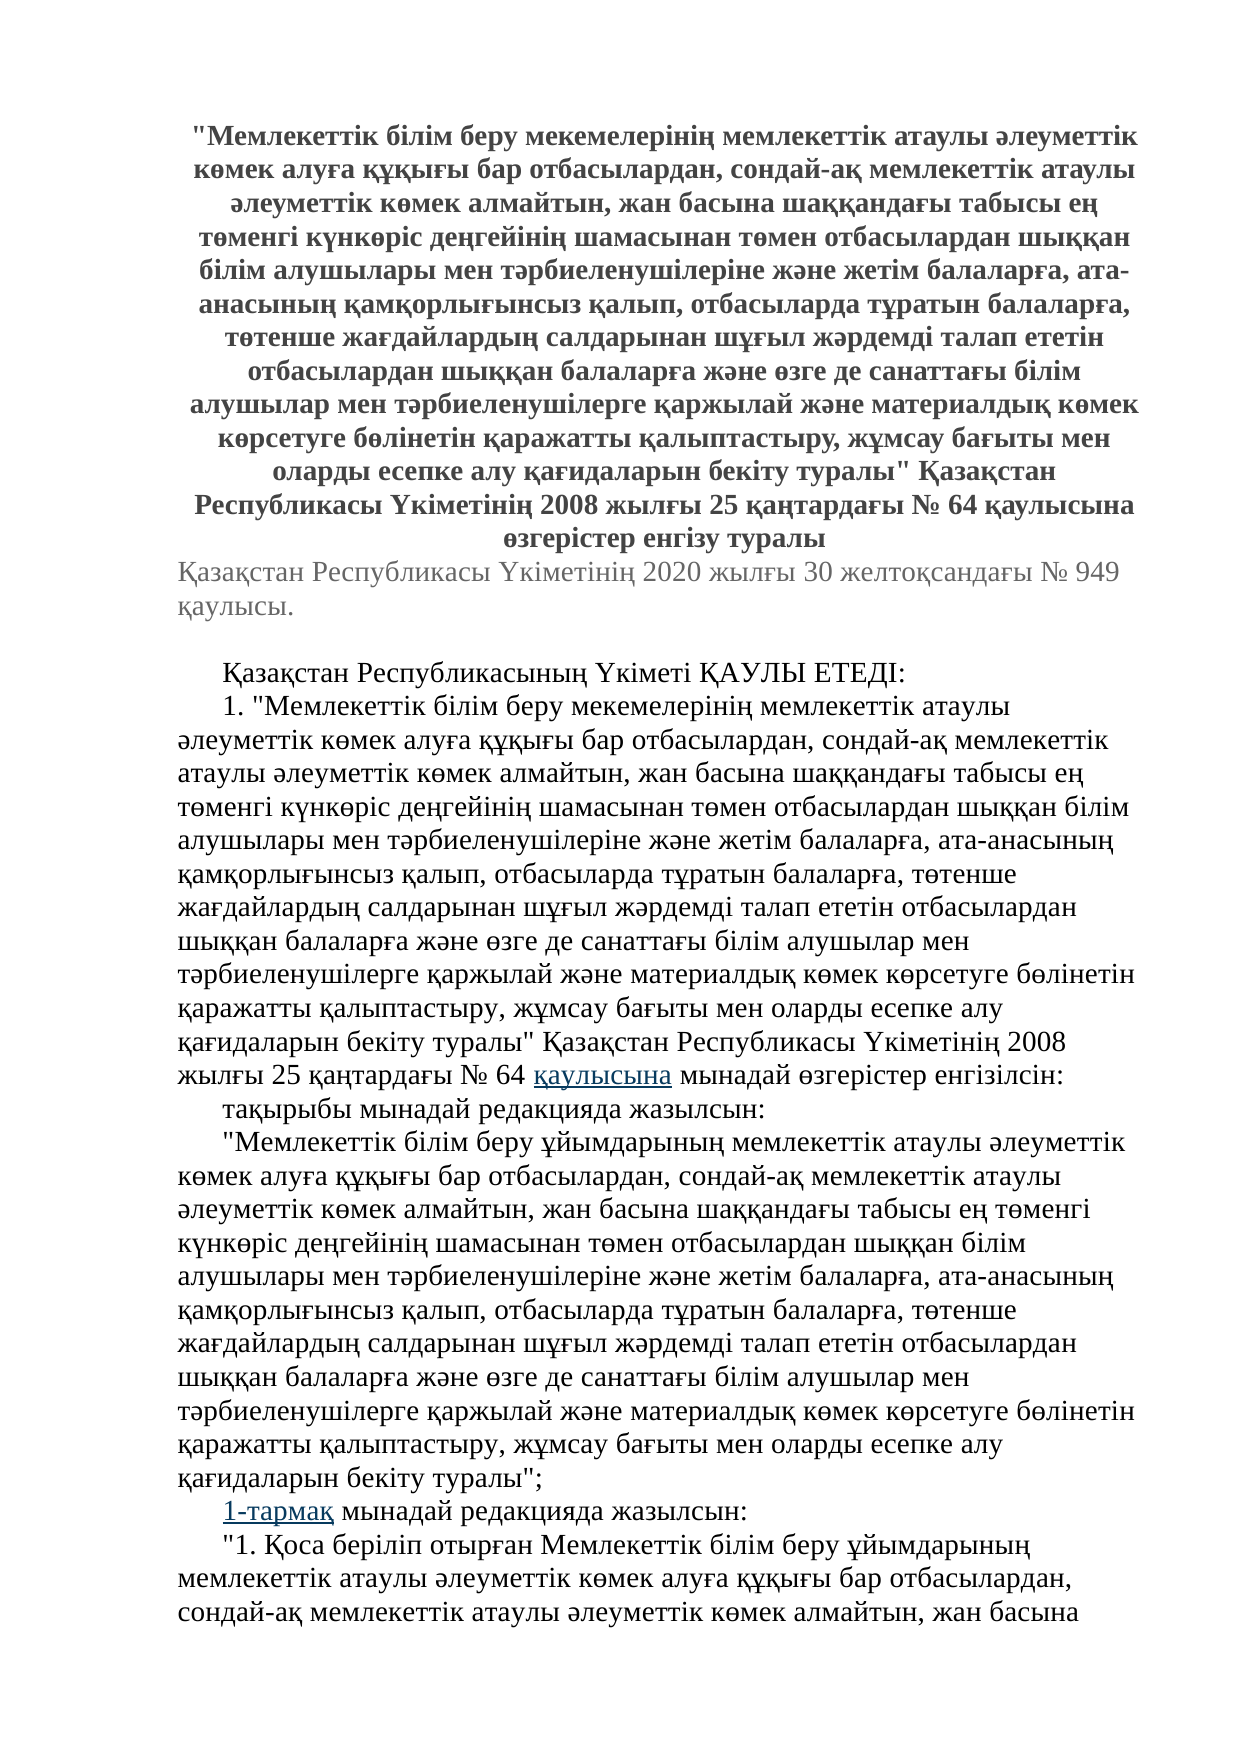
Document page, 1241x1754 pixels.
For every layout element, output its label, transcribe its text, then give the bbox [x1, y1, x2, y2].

text тақырыбы мынадай редакцияда жазылсын: [177, 1091, 1152, 1124]
text Қазақстан Республикасы Үкіметінің 2020 жылғы 30 желтоқсандағы № 949 қаулысы. [177, 554, 1152, 621]
text 1. "Мемлекеттік білім беру мекемелерінің мемлекеттік атаулы әлеуметтік көмек алуға құқығы бар отбасылардан, сондай-ақ мемлекеттік атаулы әлеуметтік көмек алмайтын, жан басына шаққандағы табысы ең төменгі күнкөріс деңгейінің шамасынан төмен отбасылардан шыққан білім алушылары мен тәрбиеленушілеріне және жетім балаларға, ата-анасының қамқорлығынсыз қалып, отбасыларда тұратын балаларға, төтенше жағдайлардың салдарынан шұғыл жәрдемді талап ететін отбасылардан шыққан балаларға және өзге де санаттағы білім алушылар мен тәрбиеленушілерге қаржылай және материалдық көмек көрсетуге бөлінетін қаражатты қалыптастыру, жұмсау бағыты мен оларды есепке алу қағидаларын бекіту туралы" Қазақстан Республикасы Үкіметінің 2008 жылғы 25 қаңтардағы № 64 қаулысына мынадай өзгерістер енгізілсін: [177, 688, 1152, 1091]
text "Мемлекеттік білім беру мекемелерінің мемлекеттік атаулы әлеуметтік көмек алуға құқығы бар отбасылардан, сондай-ақ мемлекеттік атаулы әлеуметтік көмек алмайтын, жан басына шаққандағы табысы ең төменгі күнкөріс деңгейінің шамасынан төмен отбасылардан шыққан білім алушылары мен тәрбиеленушілеріне және жетім балаларға, ата-анасының қамқорлығынсыз қалып, отбасыларда тұратын балаларға, төтенше жағдайлардың салдарынан шұғыл жәрдемді талап ететін отбасылардан шыққан балаларға және өзге де санаттағы білім алушылар мен тәрбиеленушілерге қаржылай және материалдық көмек көрсетуге бөлінетін қаражатты қалыптастыру, жұмсау бағыты мен оларды есепке алу қағидаларын бекіту туралы" Қазақстан Республикасы Үкіметінің 2008 жылғы 25 қаңтардағы № 64 қаулысына өзгерістер енгізу туралы [177, 118, 1152, 554]
text 1-тармақ мынадай редакцияда жазылсын: [177, 1493, 1152, 1527]
text "Мемлекеттік білім беру ұйымдарының мемлекеттік атаулы әлеуметтік көмек алуға құқығы бар отбасылардан, сондай-ақ мемлекеттік атаулы әлеуметтік көмек алмайтын, жан басына шаққандағы табысы ең төменгі күнкөріс деңгейінің шамасынан төмен отбасылардан шыққан білім алушылары мен тәрбиеленушілеріне және жетім балаларға, ата-анасының қамқорлығынсыз қалып, отбасыларда тұратын балаларға, төтенше жағдайлардың салдарынан шұғыл жәрдемді талап ететін отбасылардан шыққан балаларға және өзге де санаттағы білім алушылар мен тәрбиеленушілерге қаржылай және материалдық көмек көрсетуге бөлінетін қаражатты қалыптастыру, жұмсау бағыты мен оларды есепке алу қағидаларын бекіту туралы"; [177, 1124, 1152, 1493]
text Қазақстан Республикасының Үкіметі ҚАУЛЫ ЕТЕДІ: [177, 655, 1152, 688]
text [177, 1527, 1152, 1627]
